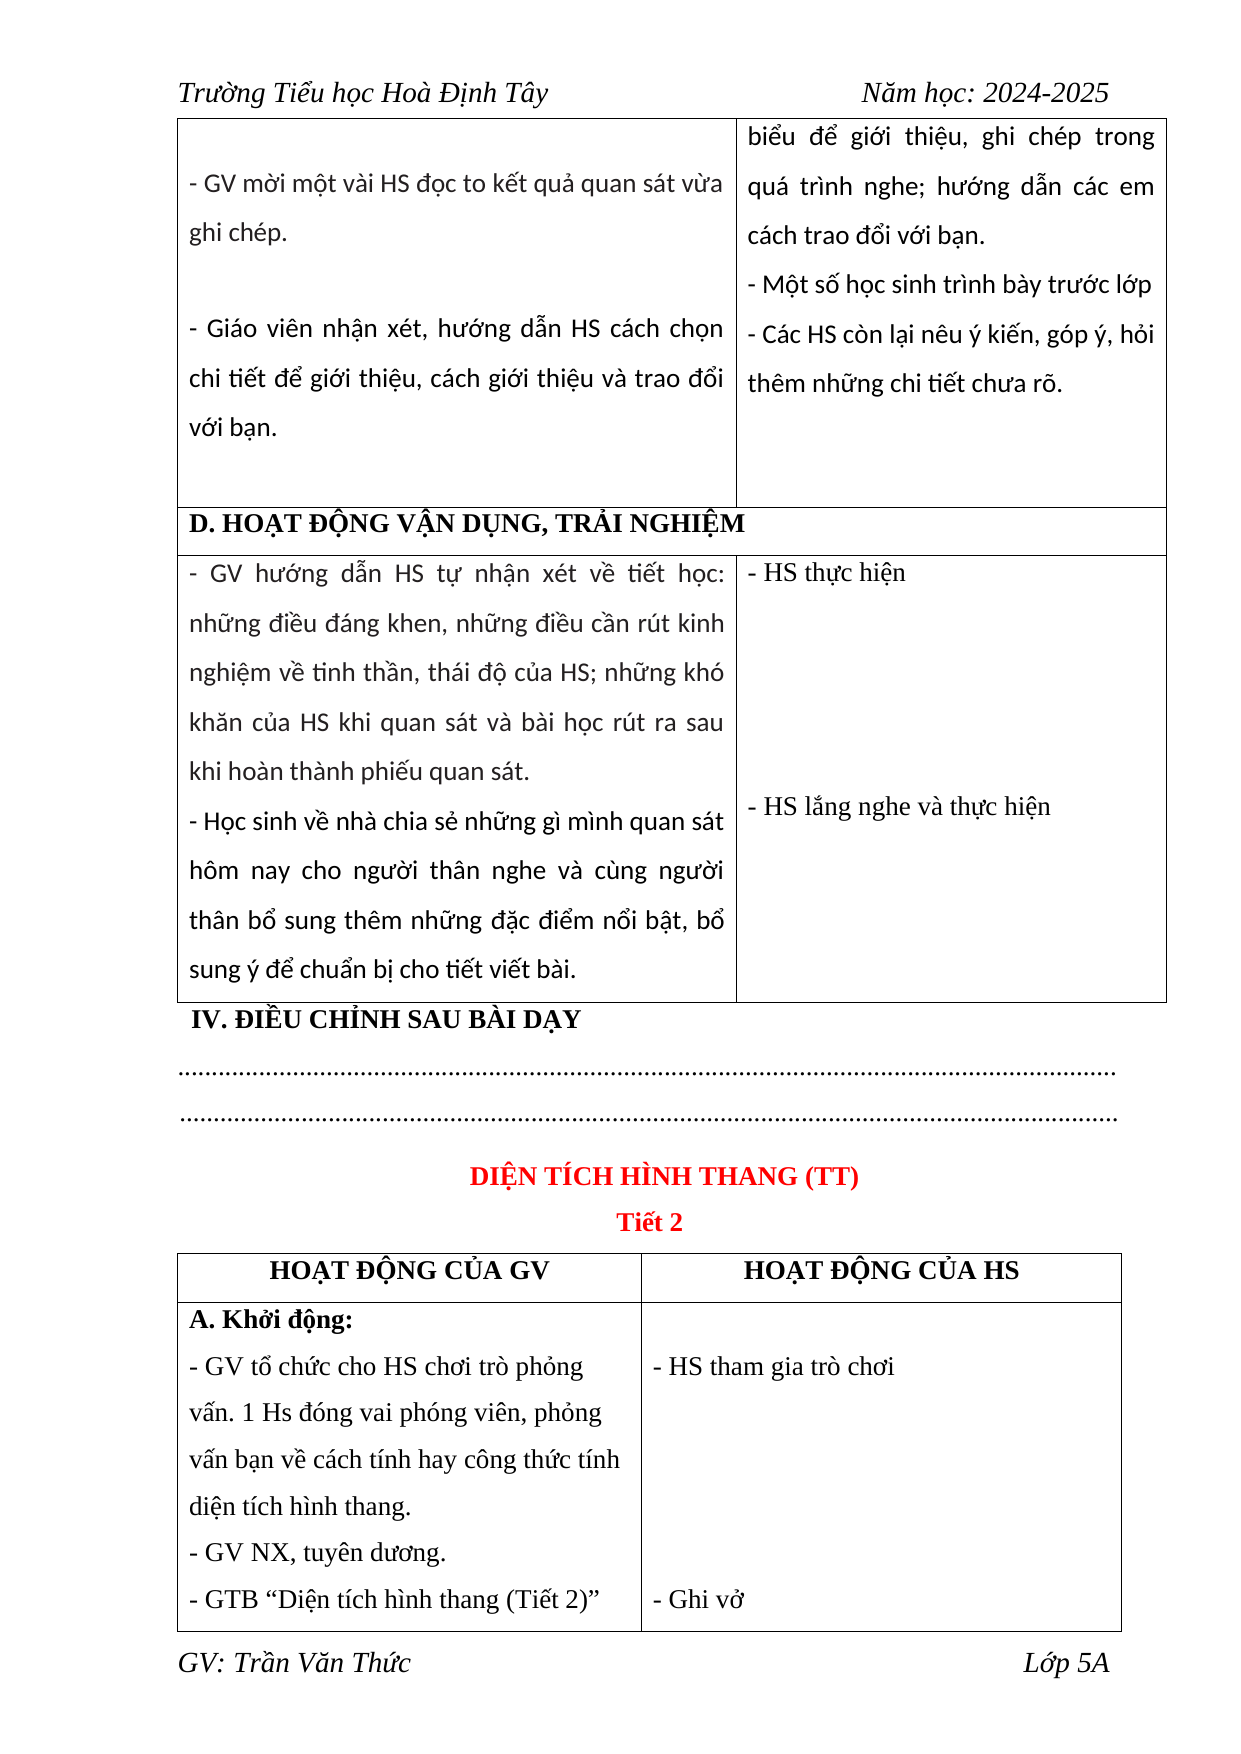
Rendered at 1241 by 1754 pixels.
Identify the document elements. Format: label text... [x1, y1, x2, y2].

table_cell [737, 119, 1166, 507]
text IV. ĐIỀU CHỈNH SAU BÀI DẠY [177, 1003, 1122, 1034]
table_cell - GV hướng dẫn HS tự nhận xét về tiết học: những điều đáng khen, những điều cần rút kinh nghiệm về tinh thần, thái độ của HS; những khó khăn của HS khi quan sát và bài học rút ra sau khi hoàn thành phiếu quan sát. - Học sinh về nhà chia sẻ những gì mình quan sát hôm nay cho người thân nghe và cùng người thân bổ sung thêm những đặc điểm nổi bật, bổ sung ý để chuẩn bị cho tiết viết bài. [178, 556, 736, 1002]
table_header HOẠT ĐỘNG CỦA HS [642, 1254, 1121, 1302]
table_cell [642, 1303, 1121, 1631]
text ........................................................................................................................................... [177, 1096, 1122, 1127]
list DIỆN TÍCH HÌNH THANG (TT) [177, 1160, 1122, 1191]
table_cell D. HOẠT ĐỘNG VẬN DỤNG, TRẢI NGHIỆM [178, 508, 1166, 555]
text ........................................................................................................................................... [177, 1050, 1122, 1081]
table_cell - HS thực hiện - HS lắng nghe và thực hiện [737, 556, 1166, 1002]
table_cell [178, 119, 736, 507]
text Tiết 2 [177, 1206, 1122, 1237]
table_header HOẠT ĐỘNG CỦA GV [178, 1254, 641, 1302]
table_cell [178, 1303, 641, 1631]
